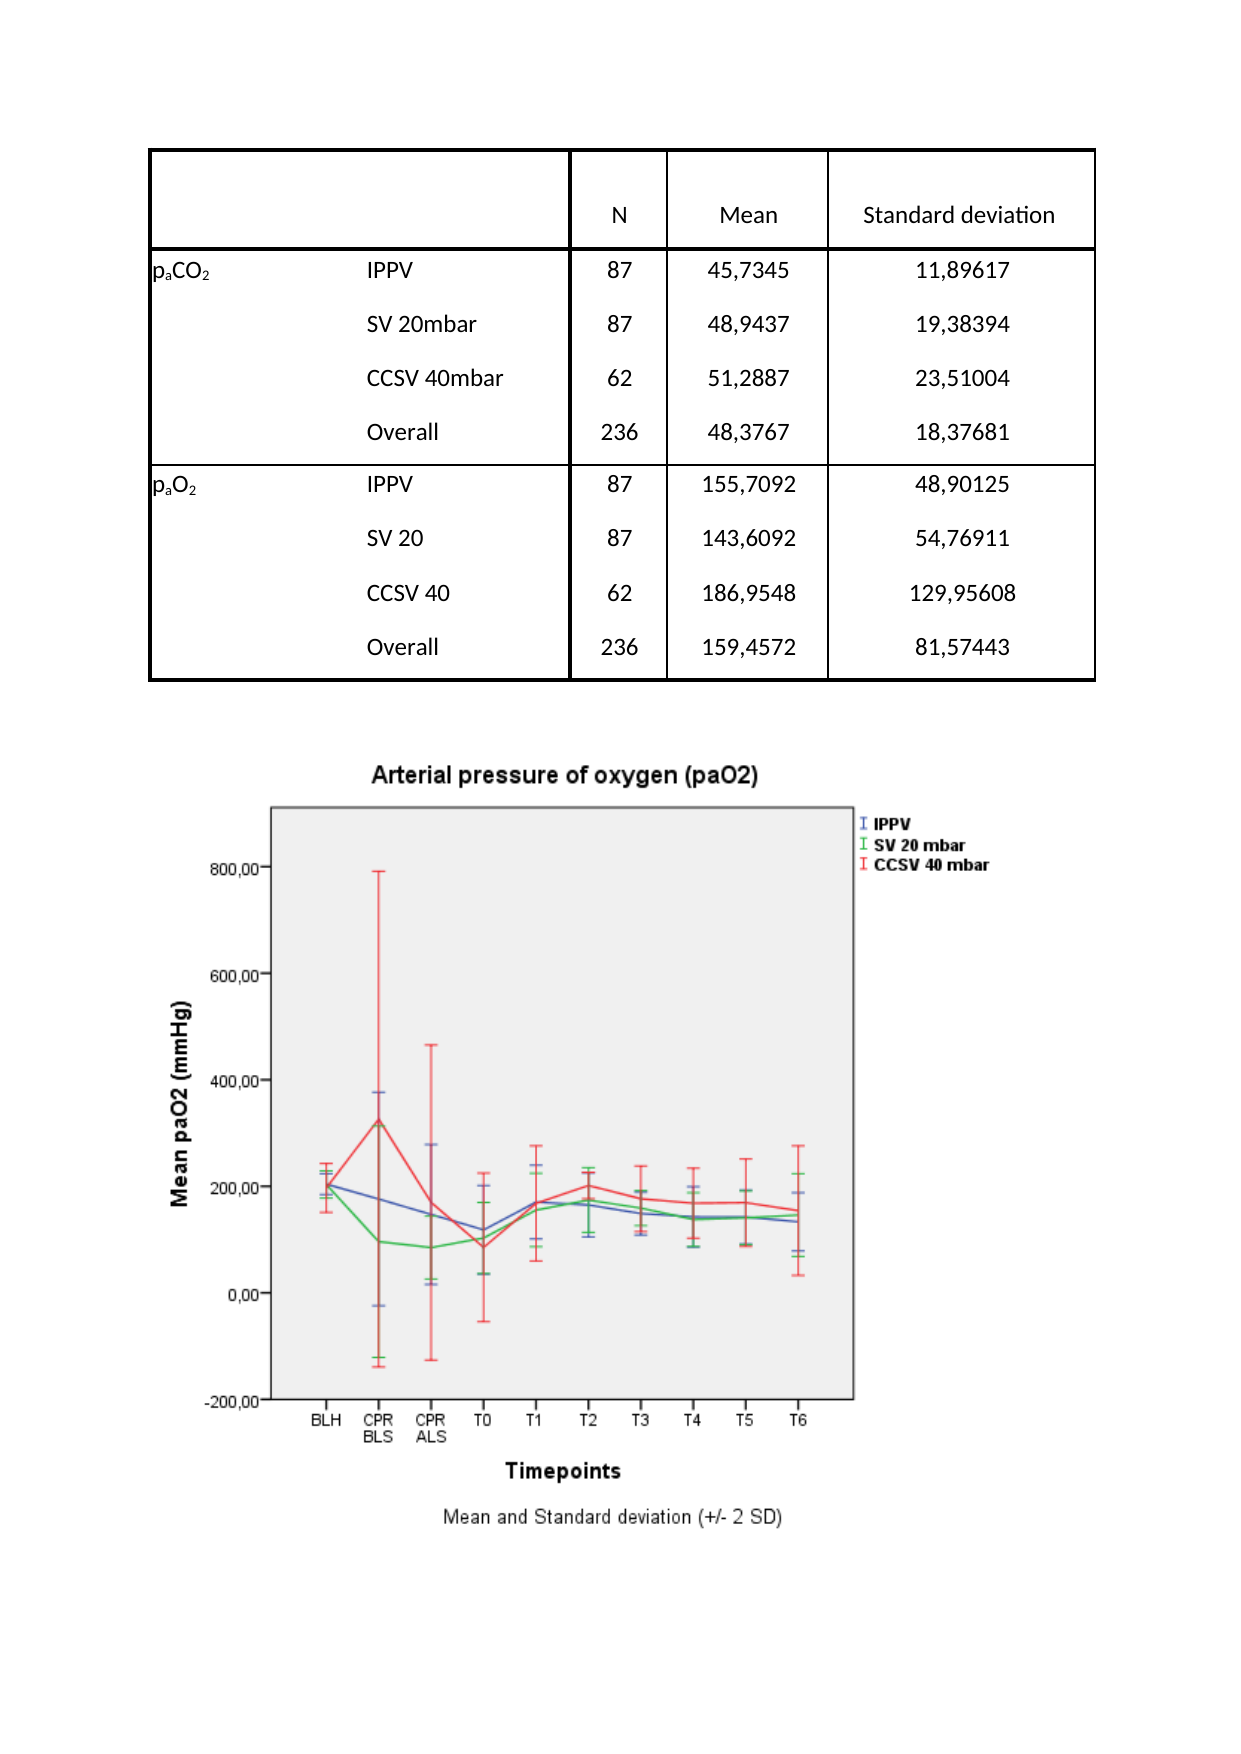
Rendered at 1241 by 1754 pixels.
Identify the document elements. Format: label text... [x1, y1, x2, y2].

table_cell Overall [358, 409, 568, 463]
table_cell IPPV [358, 466, 568, 516]
table_cell 236 [572, 624, 666, 678]
table_header N [572, 152, 666, 247]
table_cell 129,95608 [829, 570, 1094, 624]
table_header Standard deviation [829, 152, 1094, 247]
table_cell 18,37681 [829, 409, 1094, 463]
table_cell 62 [572, 570, 666, 624]
table_header [152, 152, 568, 247]
table_cell IPPV [358, 251, 568, 301]
table_cell 87 [572, 251, 666, 301]
table_cell CCSV 40mbar [358, 355, 568, 409]
table_cell 159,4572 [668, 624, 827, 678]
table_cell 23,51004 [829, 355, 1094, 409]
table_cell 87 [572, 301, 666, 355]
table_cell 87 [572, 516, 666, 570]
table_cell 186,9548 [668, 570, 827, 624]
table_cell 51,2887 [668, 355, 827, 409]
table_cell 143,6092 [668, 516, 827, 570]
table_cell paO2 [152, 466, 358, 678]
table_cell 48,90125 [829, 466, 1094, 516]
table_cell 155,7092 [668, 466, 827, 516]
table_cell 45,7345 [668, 251, 827, 301]
table_cell SV 20 [358, 516, 568, 570]
table_cell paCO2 [152, 251, 358, 463]
table_cell 81,57443 [829, 624, 1094, 678]
table_cell Overall [358, 624, 568, 678]
table_cell 87 [572, 466, 666, 516]
table_cell 62 [572, 355, 666, 409]
table_cell 54,76911 [829, 516, 1094, 570]
table_header Mean [668, 152, 827, 247]
table_cell 236 [572, 409, 666, 463]
table_cell SV 20mbar [358, 301, 568, 355]
table_cell 19,38394 [829, 301, 1094, 355]
table_cell 48,3767 [668, 409, 827, 463]
table_cell 48,9437 [668, 301, 827, 355]
table_cell CCSV 40 [358, 570, 568, 624]
picture [147, 729, 1079, 1542]
table_cell 11,89617 [829, 251, 1094, 301]
